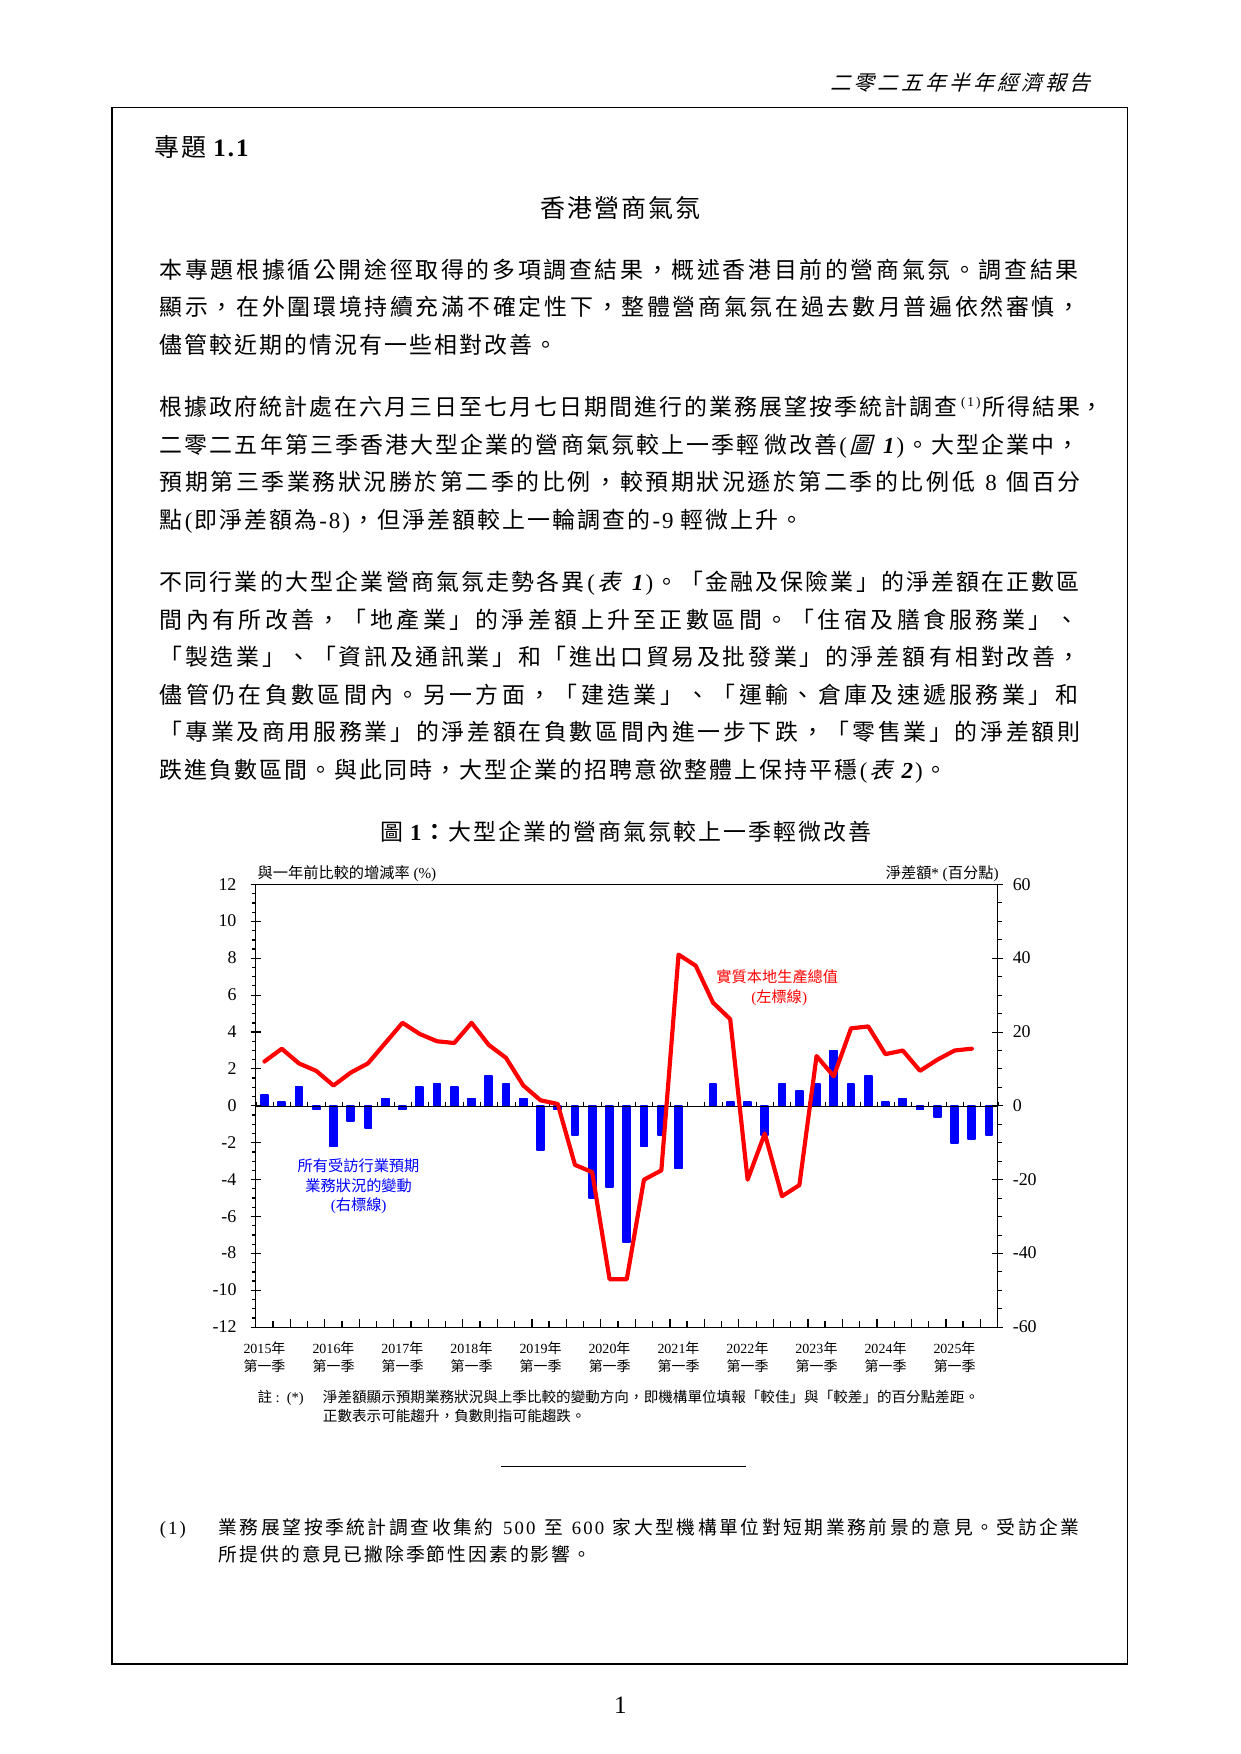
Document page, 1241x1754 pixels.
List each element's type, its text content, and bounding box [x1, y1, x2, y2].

table_cell [148, 850, 1104, 1450]
text 專題1.1 [154, 127, 1086, 163]
text (1) 業務展望按季統計調查收集約 500 至 600 家大型機構單位對短期業務前景的意見。受訪企業所提供的意見已撇除季節性因素的影響。 [159, 1513, 1081, 1567]
table_header 圖1：大型企業的營商氣氛較上一季輕微改善 [148, 812, 1104, 849]
text 不同行業的大型企業營商氣氛走勢各異(表 1)。「金融及保險業」的淨差額在正數區間內有所改善，「地產業」的淨差額上升至正數區間。「住宿及膳食服務業」、「製造業」、「資訊及通訊業」和「進出口貿易及批發業」的淨差額有相對改善，儘管仍在負數區間內。另一方面，「建造業」、「運輸、倉庫及速遞服務業」和「專業及商用服務業」的淨差額在負數區間內進一步下跌，「零售業」的淨差額則跌進負數區間。與此同時，大型企業的招聘意欲整體上保持平穩(表 2)。 [159, 562, 1081, 787]
text 香港營商氣氛 [159, 188, 1081, 224]
text 本專題根據循公開途徑取得的多項調查結果，概述香港目前的營商氣氛。調查結果顯示，在外圍環境持續充滿不確定性下，整體營商氣氛在過去數月普遍依然審慎，儘管較近期的情況有一些相對改善。 [159, 249, 1081, 362]
text 根據政府統計處在六月三日至七月七日期間進行的業務展望按季統計調查(1)所得結果，二零二五年第三季香港大型企業的營商氣氛較上一季輕微改善(圖 1)。大型企業中，預期第三季業務狀況勝於第二季的比例，較預期狀況遜於第二季的比例低 8 個百分點(即淨差額為-8)，但淨差額較上一輪調查的-9輕微上升。 [159, 387, 1081, 537]
